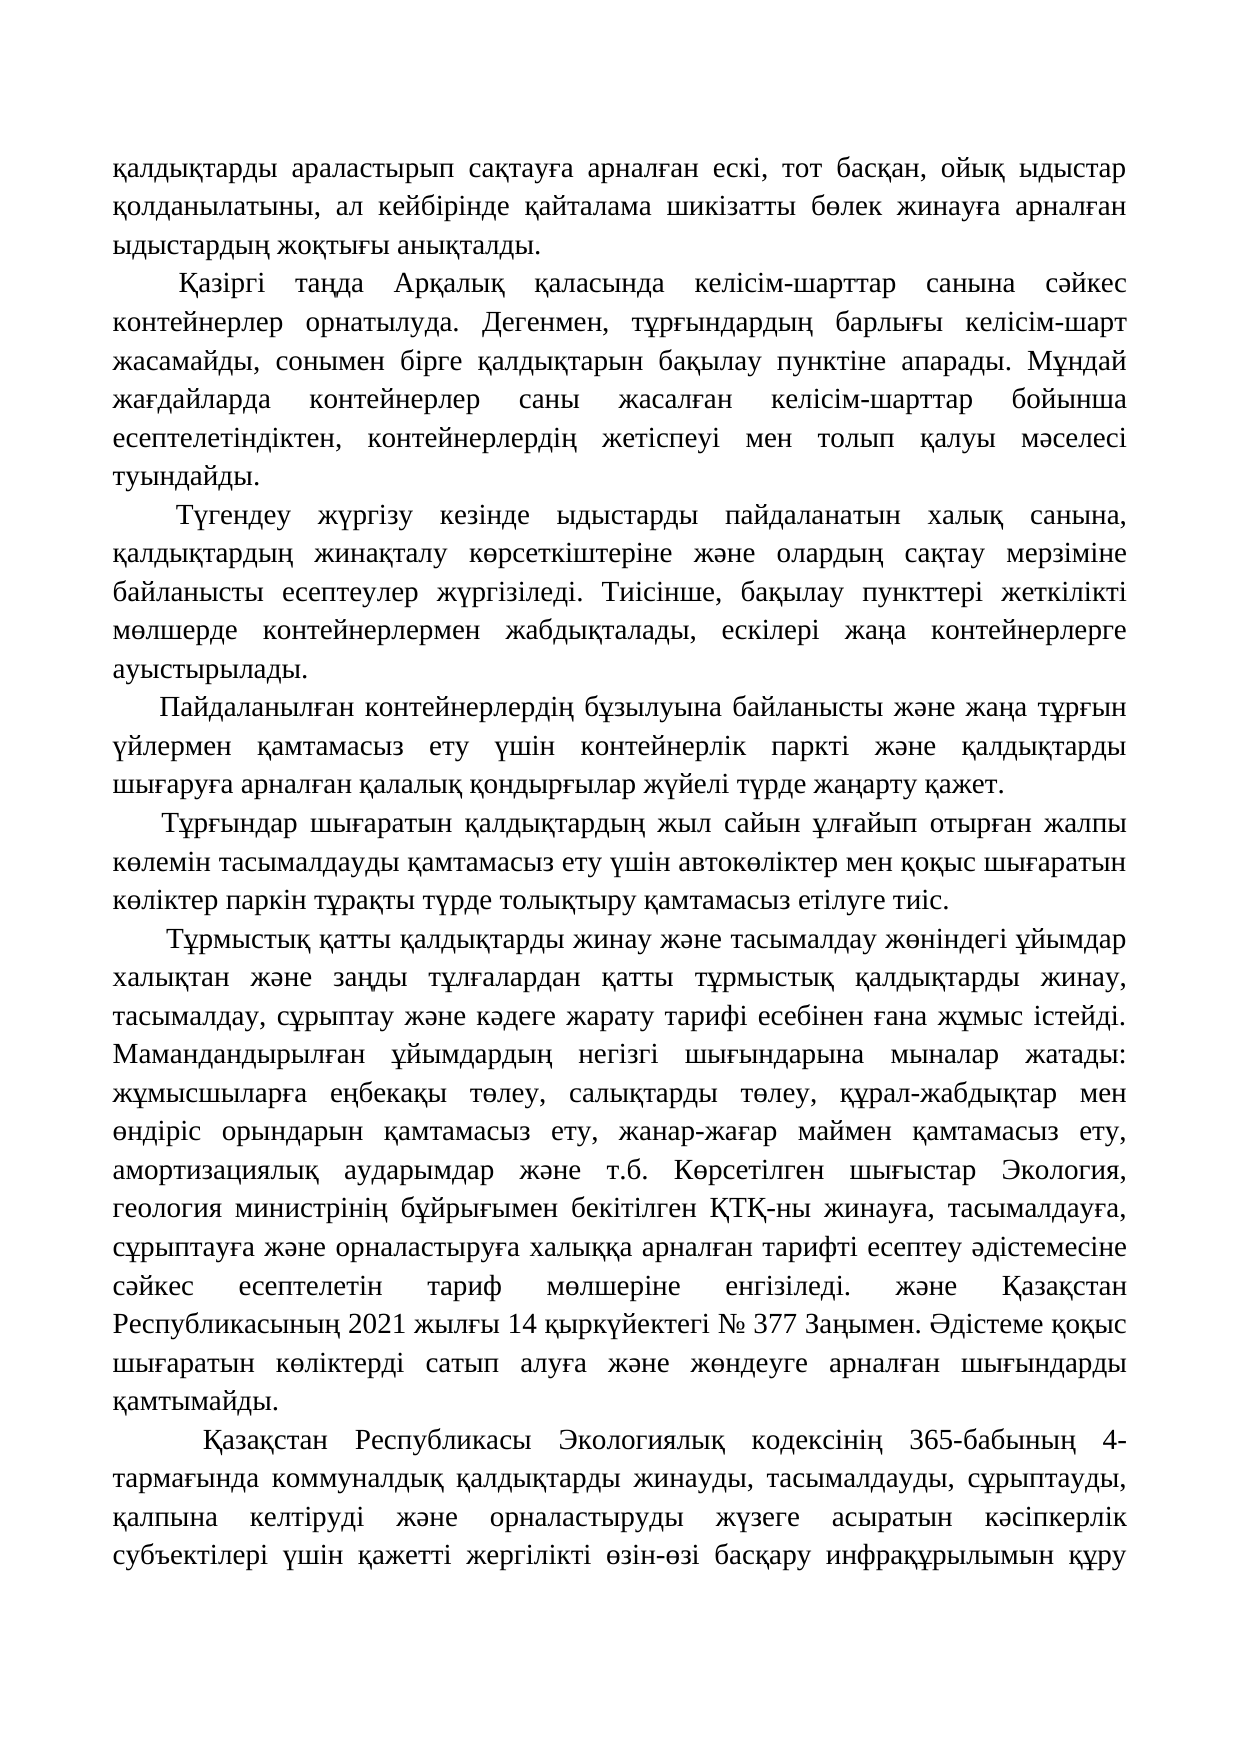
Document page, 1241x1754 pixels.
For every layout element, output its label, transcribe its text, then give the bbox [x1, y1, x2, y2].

text Түгендеу жүргізу кезінде ыдыстарды пайдаланатын халық санына, қалдықтардың жинақталу көрсеткіштеріне және олардың сақтау мерзіміне байланысты есептеулер жүргізіледі. Тиісінше, бақылау пункттері жеткілікті мөлшерде контейнерлермен жабдықталады, ескілері жаңа контейнерлерге ауыстырылады. [112, 497, 1128, 684]
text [112, 1422, 1128, 1571]
text Тұрмыстық қатты қалдықтарды жинау және тасымалдау жөніндегі ұйымдар халықтан және заңды тұлғалардан қатты тұрмыстық қалдықтарды жинау, тасымалдау, сұрыптау және кәдеге жарату тарифі есебінен ғана жұмыс істейді. Мамандандырылған ұйымдардың негізгі шығындарына мыналар жатады: жұмысшыларға еңбекақы төлеу, салықтарды төлеу, құрал-жабдықтар мен өндіріс орындарын қамтамасыз ету, жанар-жағар маймен қамтамасыз ету, амортизациялық аударымдар және т.б. Көрсетілген шығыстар Экология, геология министрінің бұйрығымен бекітілген ҚТҚ-ны жинауға, тасымалдауға, сұрыптауға және орналастыруға халыққа арналған тарифті есептеу әдістемесіне сәйкес есептелетін тариф мөлшеріне енгізіледі. және Қазақстан Республикасының 2021 жылғы 14 қыркүйектегі № 377 Заңымен. Әдістеме қоқыс шығаратын көліктерді сатып алуға және жөндеуге арналған шығындарды қамтымайды. [112, 921, 1128, 1417]
text Тұрғындар шығаратын қалдықтардың жыл сайын ұлғайып отырған жалпы көлемін тасымалдауды қамтамасыз ету үшін автокөліктер мен қоқыс шығаратын көліктер паркін тұрақты түрде толықтыру қамтамасыз етілуге тиіс. [112, 805, 1128, 916]
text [112, 150, 1128, 261]
text Пайдаланылған контейнерлердің бұзылуына байланысты және жаңа тұрғын үйлермен қамтамасыз ету үшін контейнерлік паркті және қалдықтарды шығаруға арналған қалалық қондырғылар жүйелі түрде жаңарту қажет. [112, 689, 1128, 800]
text Қазіргі таңда Арқалық қаласында келісім-шарттар санына сәйкес контейнерлер орнатылуда. Дегенмен, тұрғындардың барлығы келісім-шарт жасамайды, сонымен бірге қалдықтарын бақылау пунктіне апарады. Мұндай жағдайларда контейнерлер саны жасалған келісім-шарттар бойынша есептелетіндіктен, контейнерлердің жетіспеуі мен толып қалуы мәселесі туындайды. [112, 266, 1128, 492]
